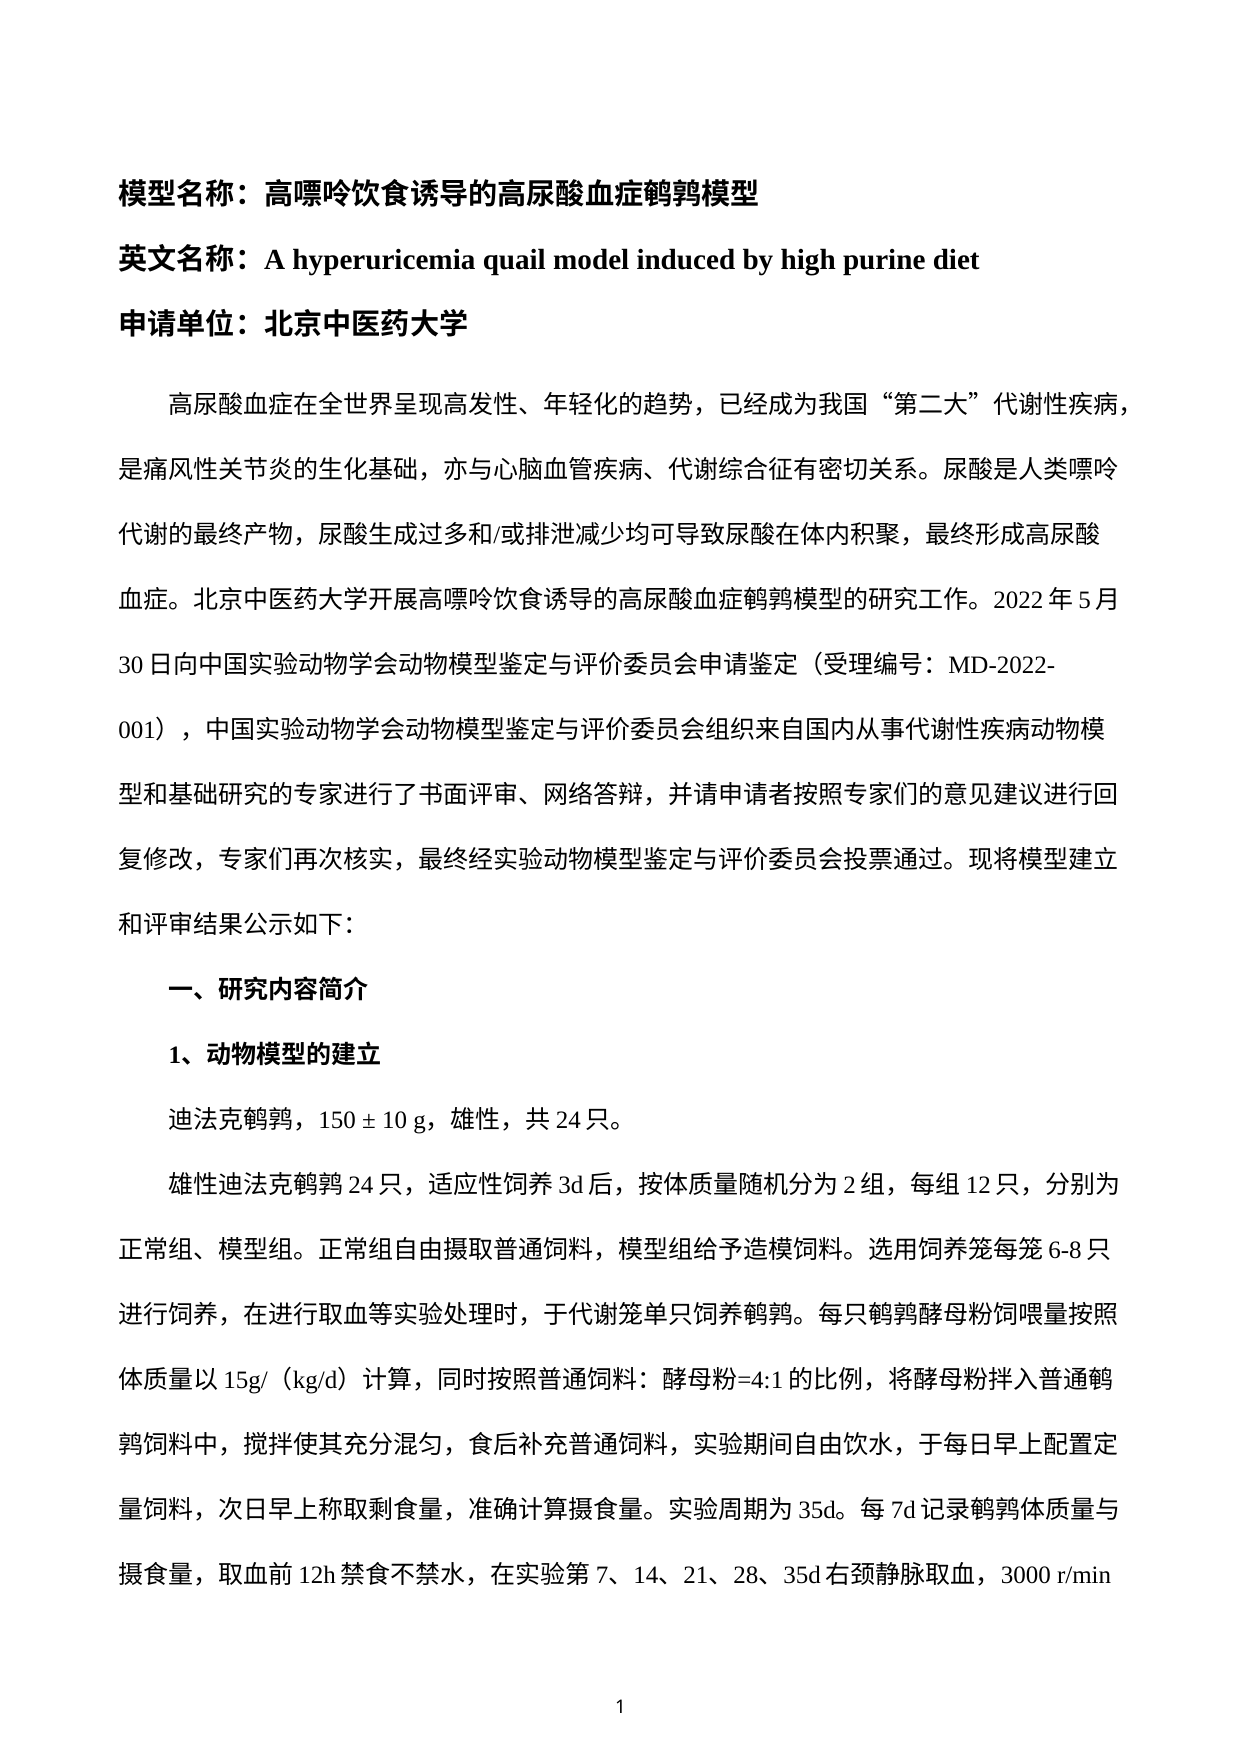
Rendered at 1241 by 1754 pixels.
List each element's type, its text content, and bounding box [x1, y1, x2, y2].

text 一、研究内容简介 [118, 955, 1122, 1020]
text 模型名称：高嘌呤饮食诱导的高尿酸血症鹌鹑模型 [118, 159, 1122, 224]
text 迪法克鹌鹑，150 ± 10 g，雄性，共24只。 [118, 1085, 1122, 1150]
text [118, 1150, 1122, 1605]
text 英文名称：A hyperuricemia quail model induced by high purine diet [118, 224, 1122, 289]
text 申请单位：北京中医药大学 [118, 289, 1122, 354]
text 1、动物模型的建立 [118, 1020, 1122, 1085]
text 高尿酸血症在全世界呈现高发性、年轻化的趋势，已经成为我国“第二大”代谢性疾病，是痛风性关节炎的生化基础，亦与心脑血管疾病、代谢综合征有密切关系。尿酸是人类嘌呤代谢的最终产物，尿酸生成过多和/或排泄减少均可导致尿酸在体内积聚，最终形成高尿酸血症。北京中医药大学开展高嘌呤饮食诱导的高尿酸血症鹌鹑模型的研究工作。2022年5月30日向中国实验动物学会动物模型鉴定与评价委员会申请鉴定（受理编号：MD-2022-001），中国实验动物学会动物模型鉴定与评价委员会组织来自国内从事代谢性疾病动物模型和基础研究的专家进行了书面评审、网络答辩，并请申请者按照专家们的意见建议进行回复修改，专家们再次核实，最终经实验动物模型鉴定与评价委员会投票通过。现将模型建立和评审结果公示如下： [118, 370, 1122, 955]
